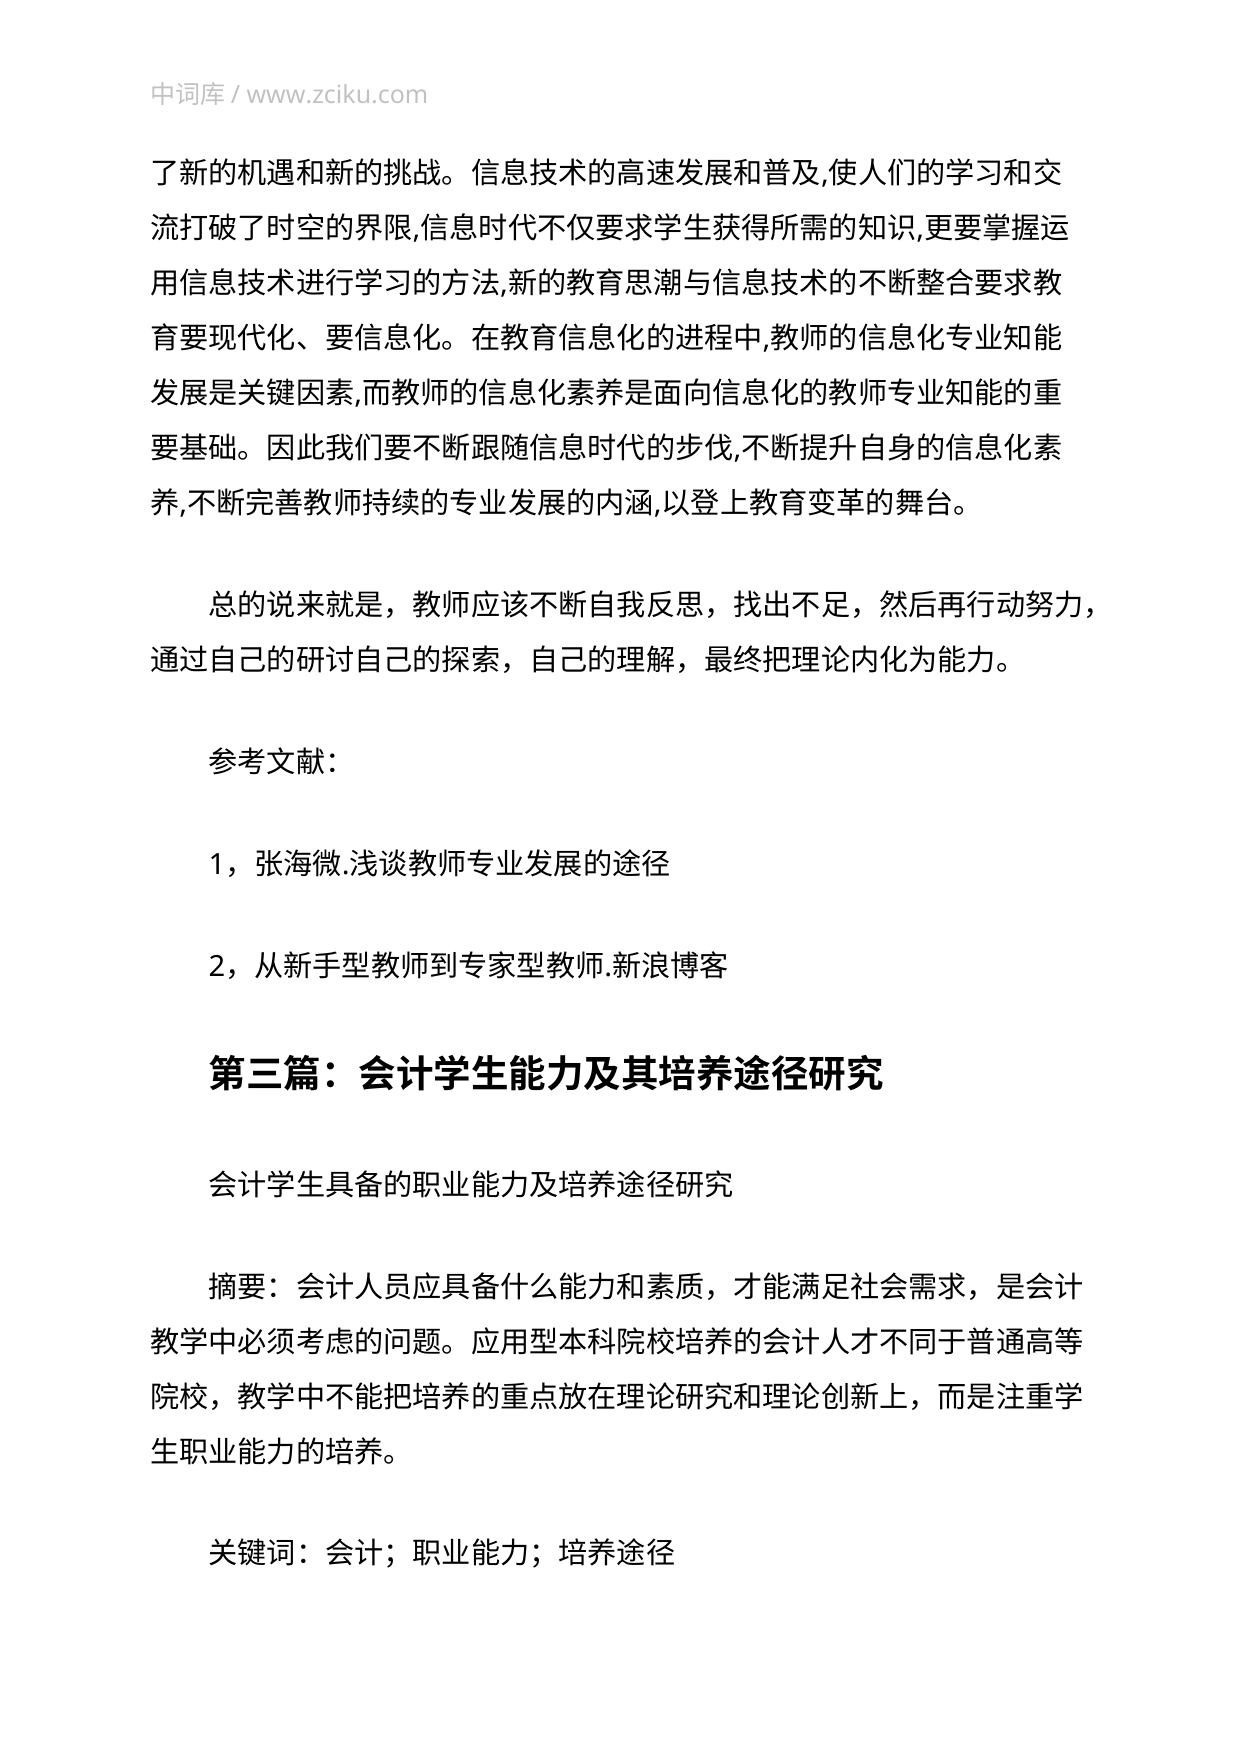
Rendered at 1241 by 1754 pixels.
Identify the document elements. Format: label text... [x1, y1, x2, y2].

text 会计学生具备的职业能力及培养途径研究 [150, 1162, 1090, 1204]
text 1，张海微.浅谈教师专业发展的途径 [150, 840, 1090, 883]
text 关键词：会计；职业能力；培养途径 [150, 1530, 1090, 1572]
text 参考文献： [150, 739, 1090, 781]
text 摘要：会计人员应具备什么能力和素质，才能满足社会需求，是会计教学中必须考虑的问题。应用型本科院校培养的会计人才不同于普通高等院校，教学中不能把培养的重点放在理论研究和理论创新上，而是注重学生职业能力的培养。 [150, 1263, 1090, 1471]
text 第三篇：会计学生能力及其培养途径研究 [150, 1044, 1090, 1099]
text 2，从新手型教师到专家型教师.新浪博客 [150, 942, 1090, 985]
text 总的说来就是，教师应该不断自我反思，找出不足，然后再行动努力，通过自己的研讨自己的探索，自己的理解，最终把理论内化为能力。 [150, 582, 1090, 679]
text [150, 150, 1090, 522]
